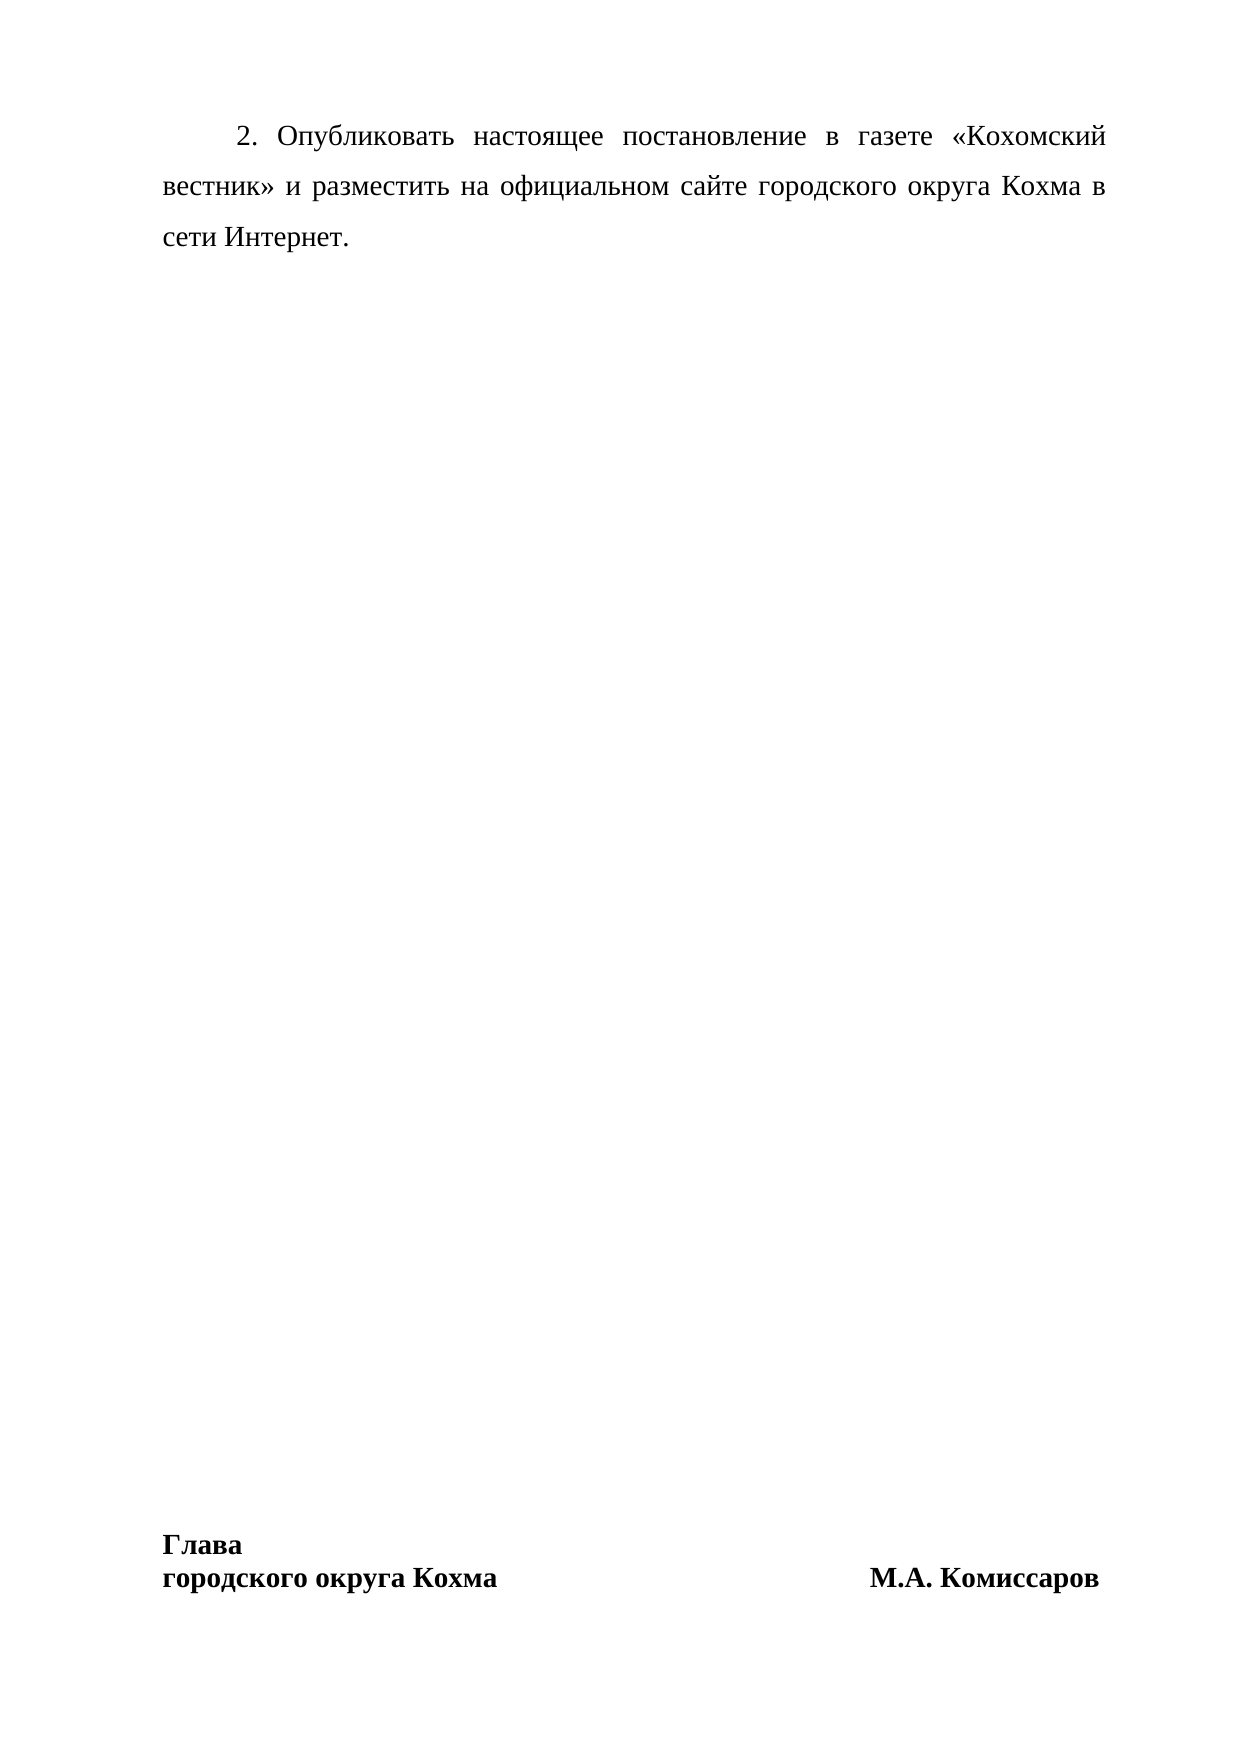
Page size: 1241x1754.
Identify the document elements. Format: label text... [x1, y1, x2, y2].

text Глава [162, 1527, 1107, 1560]
text 2. Опубликовать настоящее постановление в газете «Кохомский вестник» и разместить на официальном сайте городского округа Кохма в сети Интернет. [162, 118, 1107, 252]
text городского округа Кохма М.А. Комиссаров [162, 1560, 1107, 1594]
